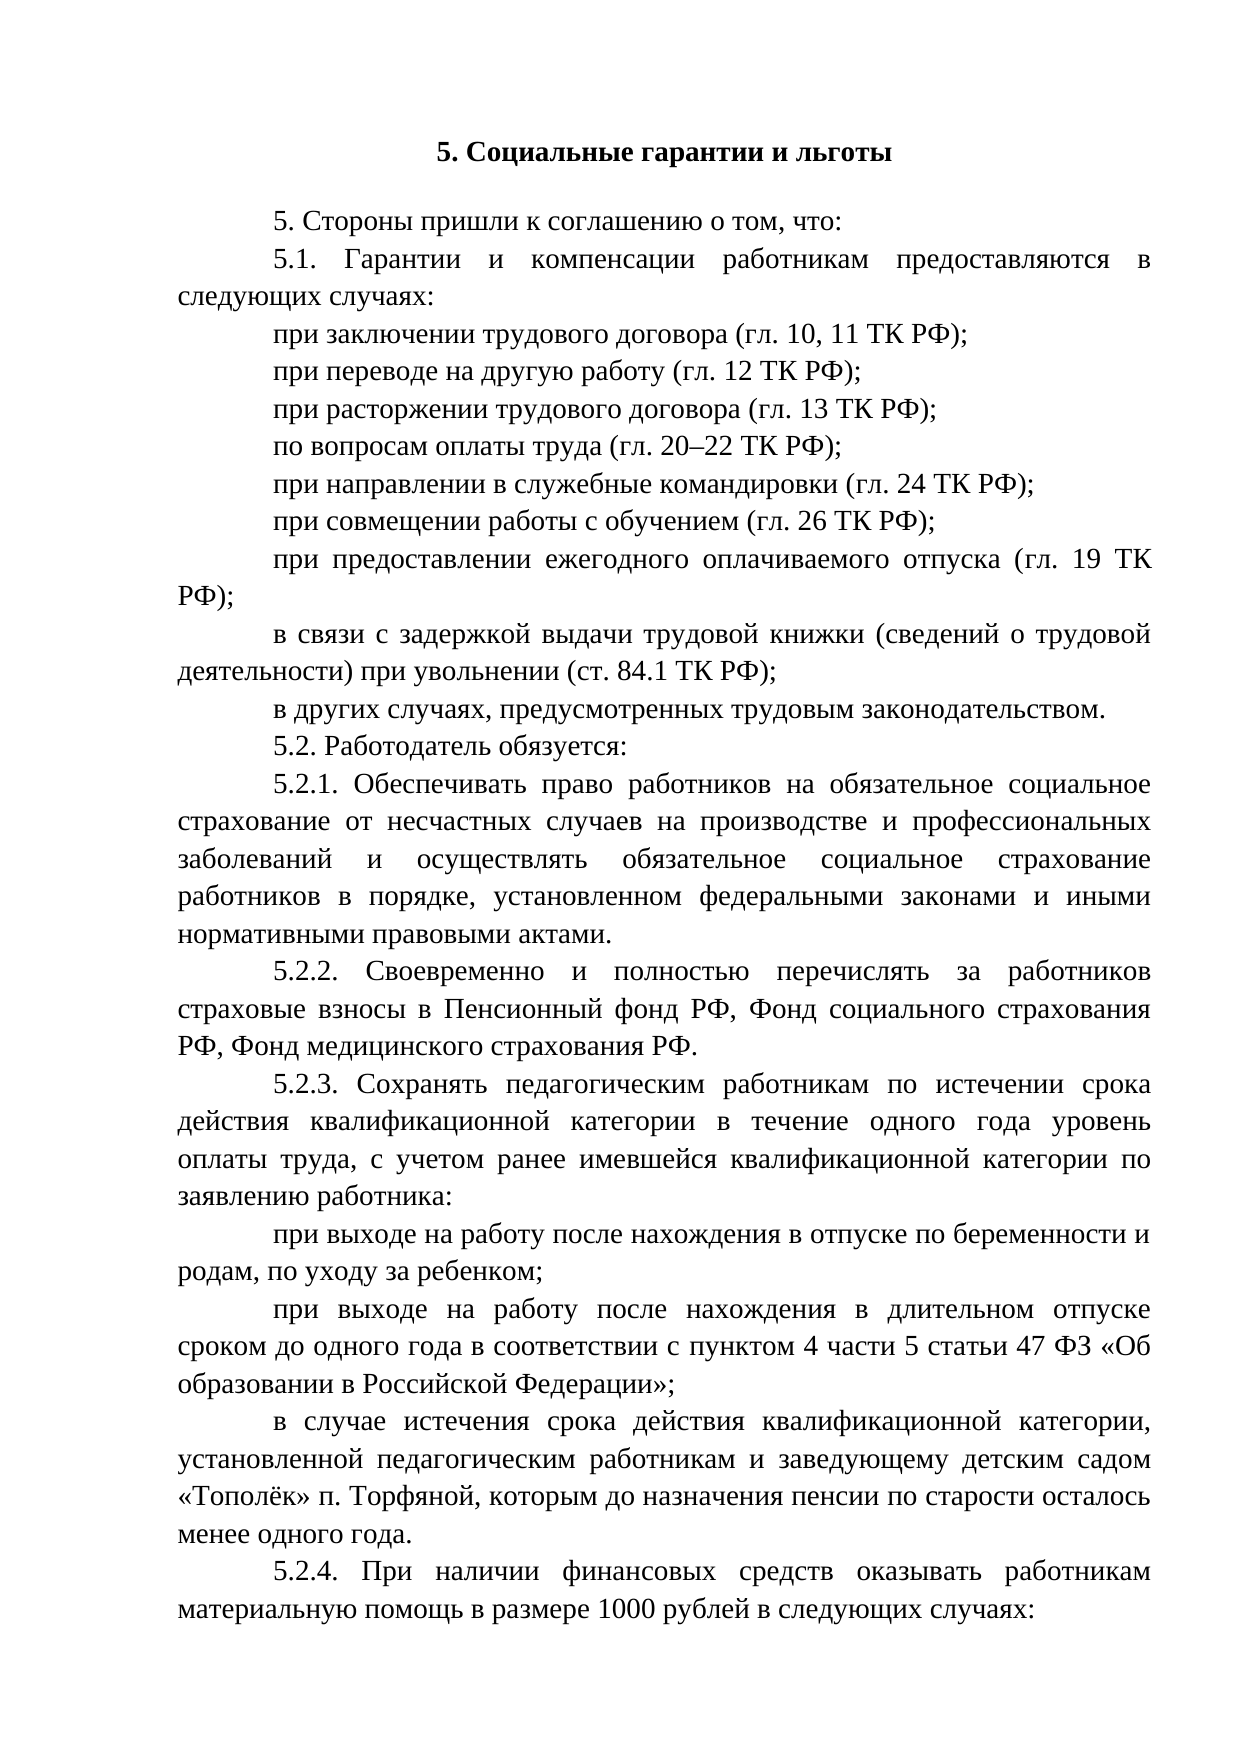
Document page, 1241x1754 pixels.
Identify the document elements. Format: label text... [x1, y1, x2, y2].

text 5.2.4. При наличии финансовых средств оказывать работникам материальную помощь в размере 1000 рублей в следующих случаях: [177, 1551, 1152, 1626]
text 5.2.1. Обеспечивать право работников на обязательное социальное страхование от несчастных случаев на производстве и профессиональных заболеваний и осуществлять обязательное социальное страхование работников в порядке, установленном федеральными законами и иными нормативными правовыми актами. [177, 763, 1152, 951]
text в связи с задержкой выдачи трудовой книжки (сведений о трудовой деятельности) при увольнении (ст. 84.1 ТК РФ); [177, 613, 1152, 688]
text в случае истечения срока действия квалификационной категории, установленной педагогическим работникам и заведующему детским садом «Тополёк» п. Торфяной, которым до назначения пенсии по старости осталось менее одного года. [177, 1401, 1152, 1551]
text 5.1. Гарантии и компенсации работникам предоставляются в следующих случаях: [177, 238, 1152, 313]
text при совмещении работы с обучением (гл. 26 ТК РФ); [177, 501, 1152, 538]
text при заключении трудового договора (гл. 10, 11 ТК РФ); [177, 313, 1152, 351]
text в других случаях, предусмотренных трудовым законодательством. [177, 688, 1152, 726]
text 5. Стороны пришли к соглашению о том, что: [177, 201, 1152, 238]
text при направлении в служебные командировки (гл. 24 ТК РФ); [177, 463, 1152, 501]
text при переводе на другую работу (гл. 12 ТК РФ); [177, 351, 1152, 388]
text 5.2. Работодатель обязуется: [177, 726, 1152, 763]
text при выходе на работу после нахождения в длительном отпуске сроком до одного года в соответствии с пунктом 4 части 5 статьи 47 ФЗ «Об образовании в Российской Федерации»; [177, 1288, 1152, 1401]
text при выходе на работу после нахождения в отпуске по беременности и родам, по уходу за ребенком; [177, 1213, 1152, 1288]
text 5.2.2. Своевременно и полностью перечислять за работников страховые взносы в Пенсионный фонд РФ, Фонд социального страхования РФ, Фонд медицинского страхования РФ. [177, 951, 1152, 1063]
text 5.2.3. Сохранять педагогическим работникам по истечении срока действия квалификационной категории в течение одного года уровень оплаты труда, с учетом ранее имевшейся квалификационной категории по заявлению работника: [177, 1063, 1152, 1213]
text 5. Социальные гарантии и льготы [177, 134, 1152, 167]
text при предоставлении ежегодного оплачиваемого отпуска (гл. 19 ТК РФ); [177, 538, 1152, 613]
text по вопросам оплаты труда (гл. 20–22 ТК РФ); [177, 426, 1152, 463]
text при расторжении трудового договора (гл. 13 ТК РФ); [177, 388, 1152, 426]
